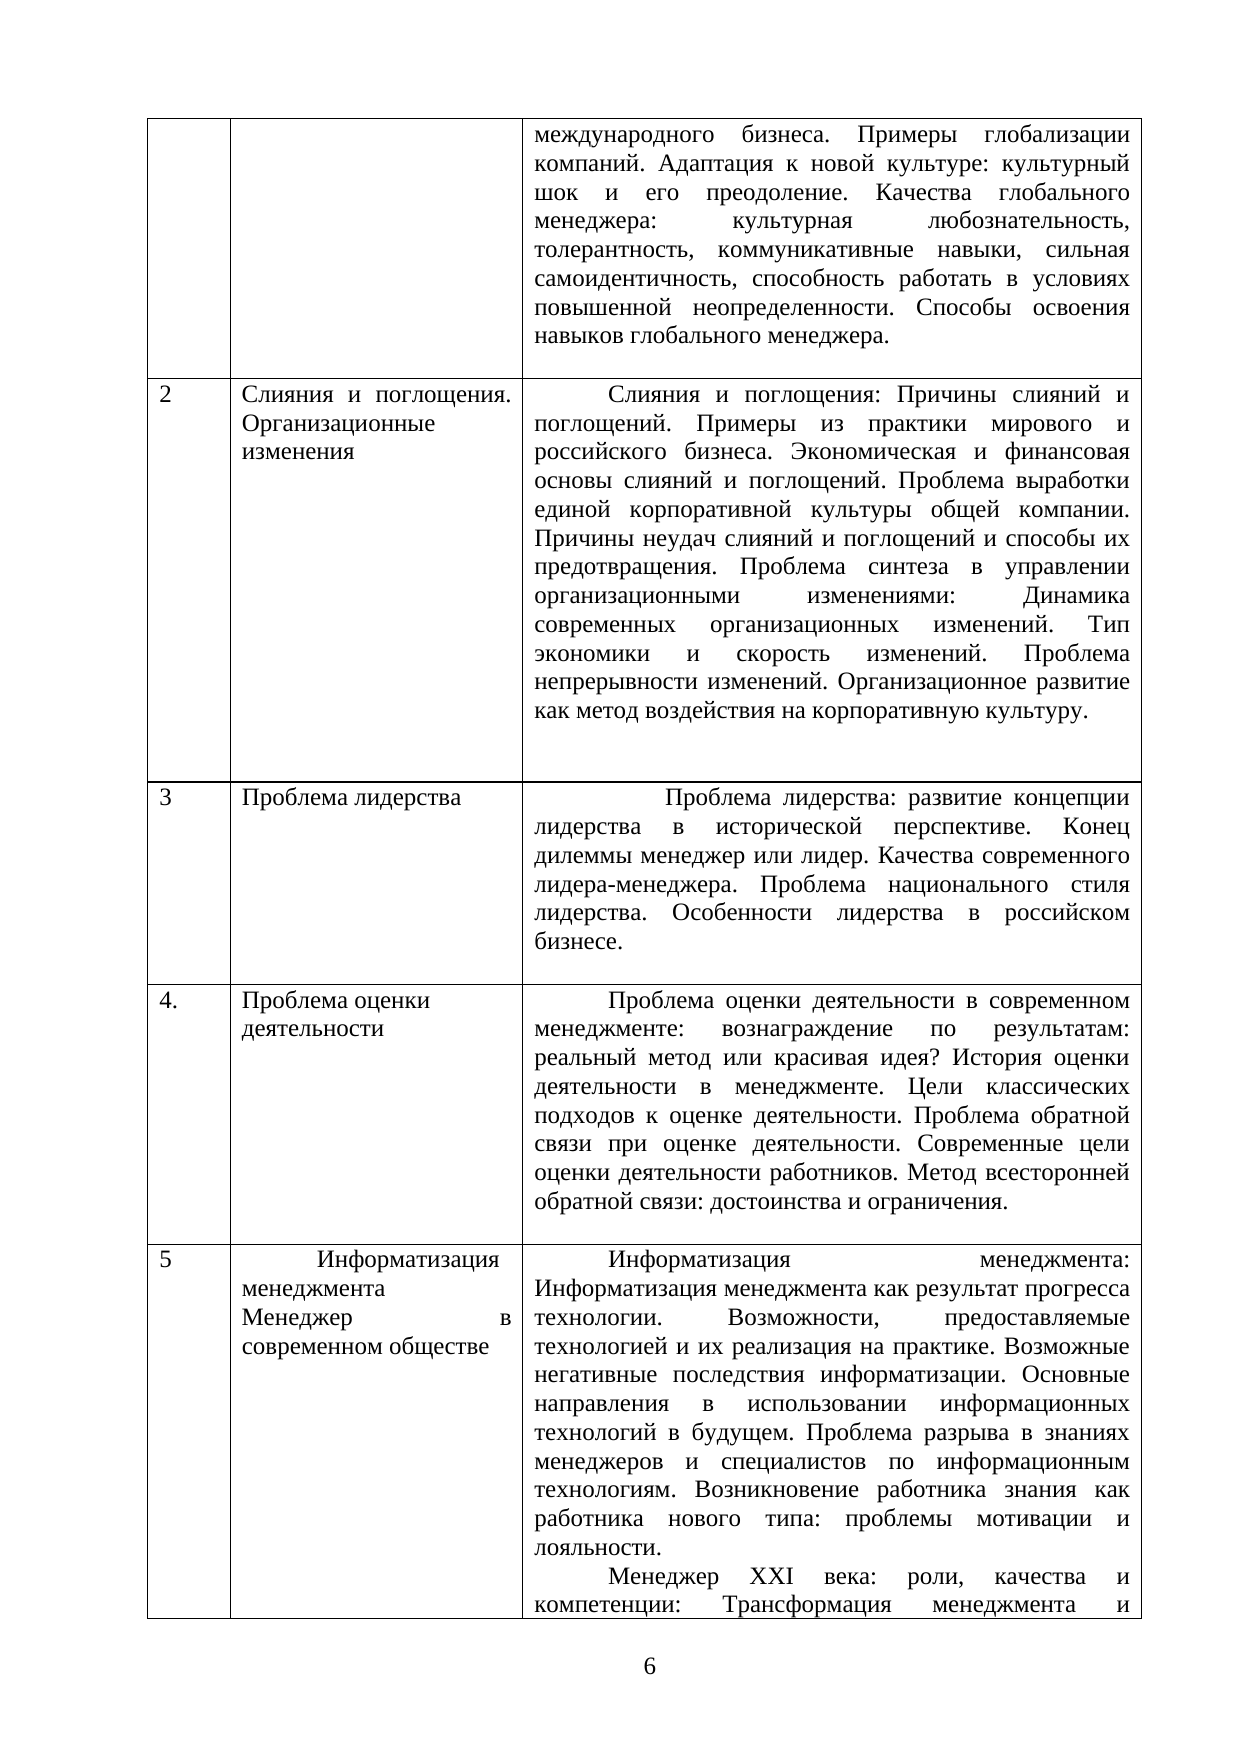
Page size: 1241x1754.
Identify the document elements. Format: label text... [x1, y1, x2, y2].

table_cell Проблема оценки деятельности в современном менеджменте: вознаграждение по результатам: реальный метод или красивая идея? История оценки деятельности в менеджменте. Цели классических подходов к оценке деятельности. Проблема обратной связи при оценке деятельности. Современные цели оценки деятельности работников. Метод всесторонней обратной связи: достоинства и ограничения. [523, 985, 1141, 1243]
table_cell 5 [148, 1245, 230, 1618]
table_cell Слияния и поглощения. Организационные изменения [231, 379, 522, 781]
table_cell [523, 1245, 1141, 1618]
table_cell Проблема лидерства [231, 783, 522, 984]
table_cell Проблема оценки деятельности [231, 985, 522, 1243]
table_cell Проблема лидерства: развитие концепции лидерства в исторической перспективе. Конец дилеммы менеджер или лидер. Качества современного лидера-менеджера. Проблема национального стиля лидерства. Особенности лидерства в российском бизнесе. [523, 783, 1141, 984]
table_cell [523, 119, 1141, 378]
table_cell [231, 119, 522, 378]
table_cell 1 [148, 119, 230, 378]
table_cell 3 [148, 783, 230, 984]
table_cell 4. [148, 985, 230, 1243]
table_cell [231, 1245, 522, 1618]
table_cell 2 [148, 379, 230, 781]
table_cell Слияния и поглощения: Причины слияний и поглощений. Примеры из практики мирового и российского бизнеса. Экономическая и финансовая основы слияний и поглощений. Проблема выработки единой корпоративной культуры общей компании. Причины неудач слияний и поглощений и способы их предотвращения. Проблема синтеза в управлении организационными изменениями: Динамика современных организационных изменений. Тип экономики и скорость изменений. Проблема непрерывности изменений. Организационное развитие как метод воздействия на корпоративную культуру. [523, 379, 1141, 781]
